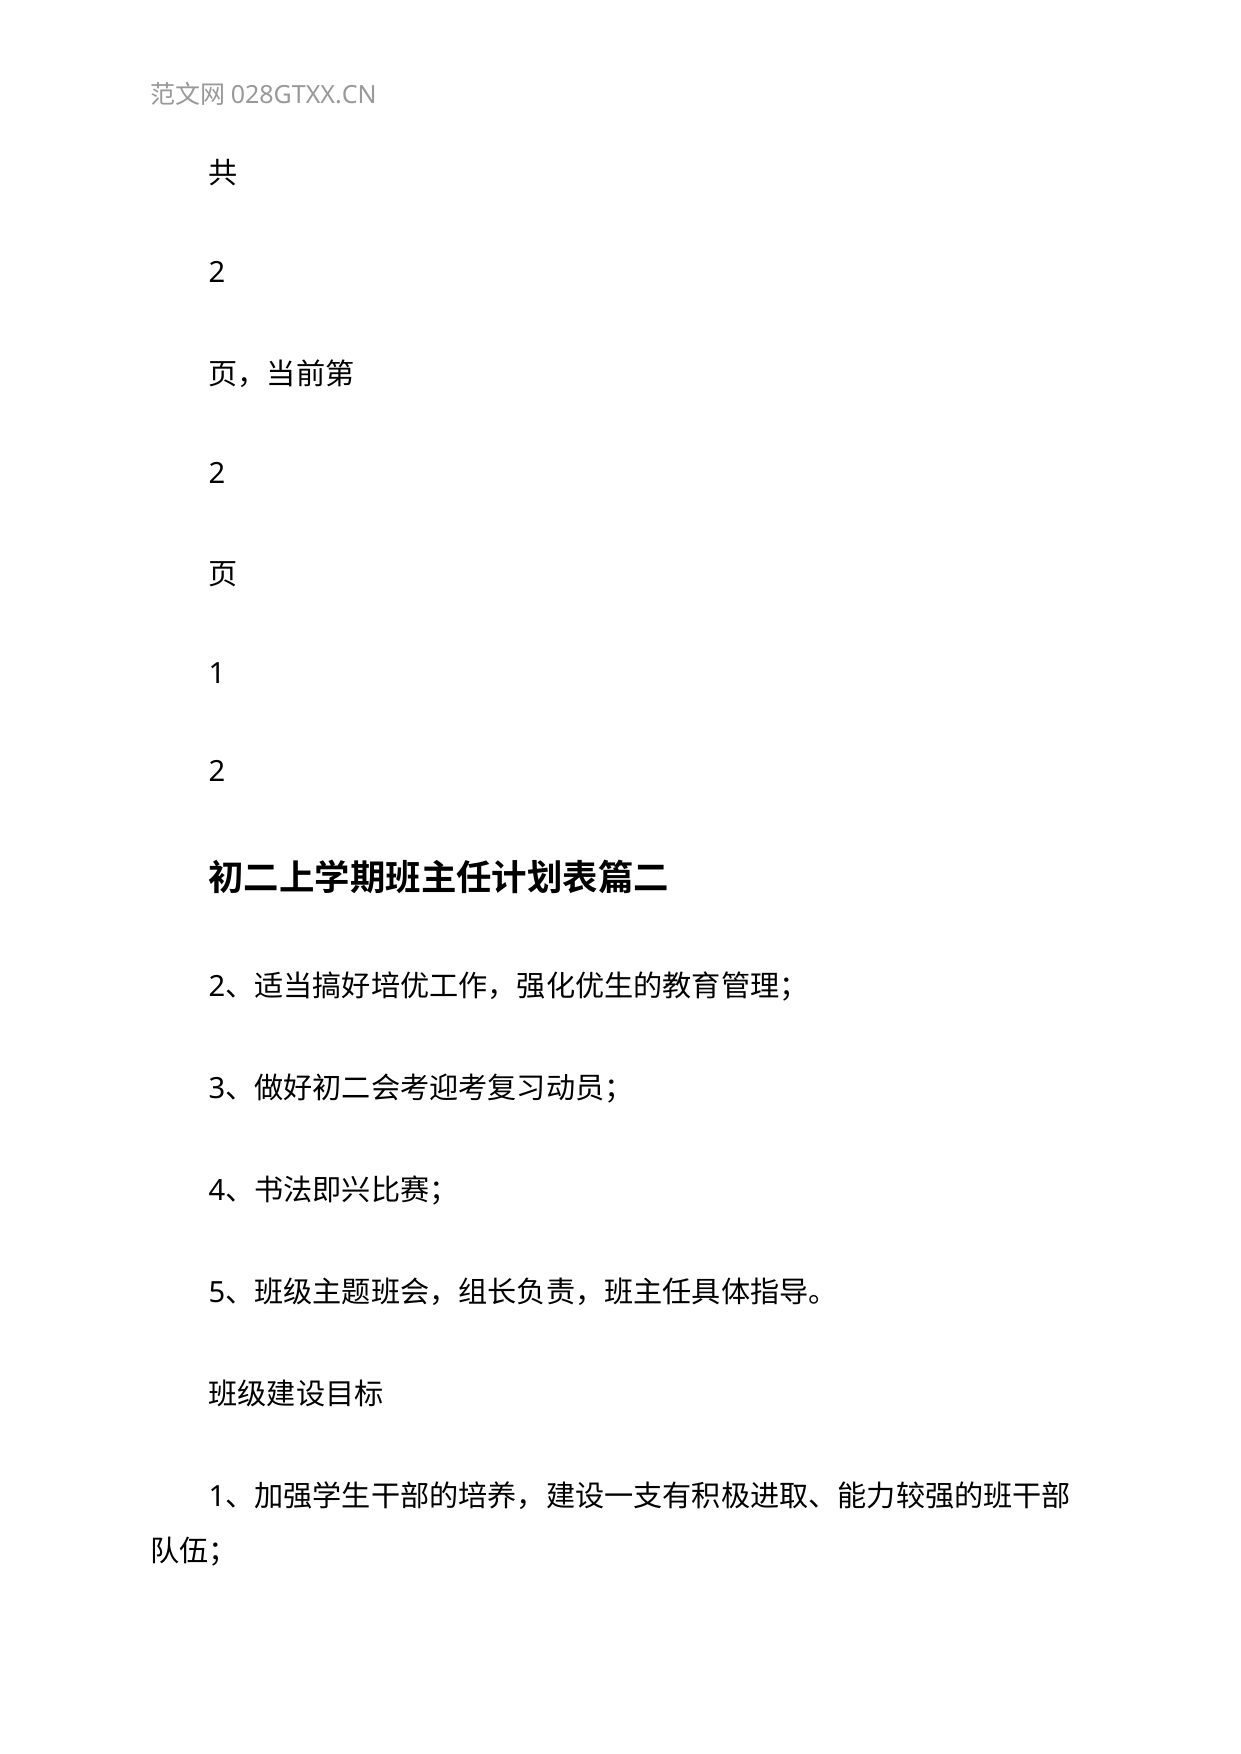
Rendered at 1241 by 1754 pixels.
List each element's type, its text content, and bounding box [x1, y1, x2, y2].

text 2 [150, 452, 1090, 492]
text 1、加强学生干部的培养，建设一支有积极进取、能力较强的班干部队伍； [150, 1472, 1090, 1569]
text 1 [150, 652, 1090, 692]
text 页，当前第 [150, 350, 1090, 392]
text 初二上学期班主任计划表篇二 [150, 849, 1090, 900]
text 班级建设目标 [150, 1370, 1090, 1413]
text 2 [150, 252, 1090, 291]
text 共 [150, 150, 1090, 192]
text 3、做好初二会考迎考复习动员； [150, 1064, 1090, 1107]
text 页 [150, 550, 1090, 593]
text 4、书法即兴比赛； [150, 1166, 1090, 1209]
text 2、适当搞好培优工作，强化优生的教育管理； [150, 962, 1090, 1005]
text 5、班级主题班会，组长负责，班主任具体指导。 [150, 1268, 1090, 1311]
text 2 [150, 751, 1090, 790]
